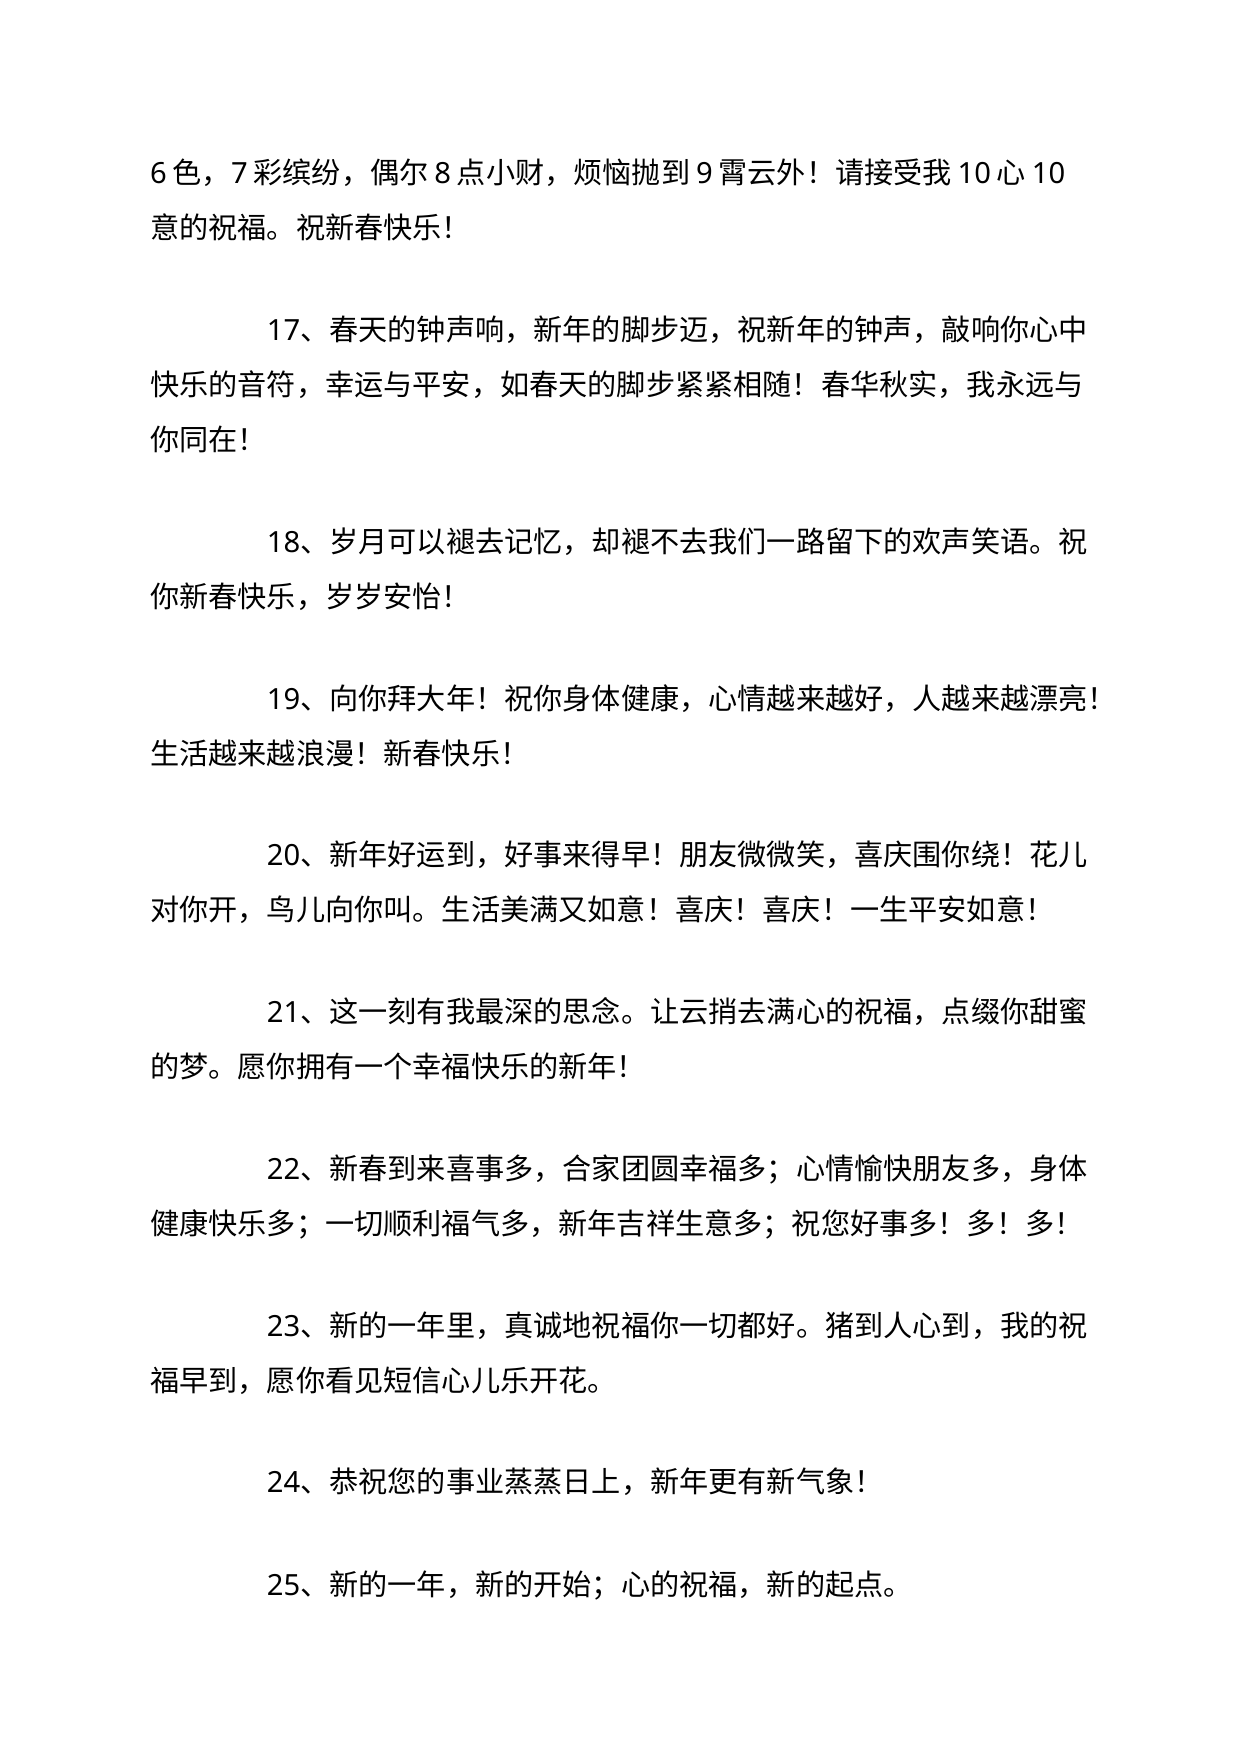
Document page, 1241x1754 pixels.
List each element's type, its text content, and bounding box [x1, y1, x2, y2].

text 17、春天的钟声响，新年的脚步迈，祝新年的钟声，敲响你心中快乐的音符，幸运与平安，如春天的脚步紧紧相随！春华秋实，我永远与你同在！ [150, 307, 1090, 459]
text 23、新的一年里，真诚地祝福你一切都好。猪到人心到，我的祝福早到，愿你看见短信心儿乐开花。 [150, 1302, 1090, 1399]
text 21、这一刻有我最深的思念。让云捎去满心的祝福，点缀你甜蜜的梦。愿你拥有一个幸福快乐的新年！ [150, 989, 1090, 1086]
text 25、新的一年，新的开始；心的祝福，新的起点。 [150, 1561, 1090, 1603]
text 24、恭祝您的事业蒸蒸日上，新年更有新气象！ [150, 1459, 1090, 1501]
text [150, 150, 1090, 247]
text 20、新年好运到，好事来得早！朋友微微笑，喜庆围你绕！花儿对你开，鸟儿向你叫。生活美满又如意！喜庆！喜庆！一生平安如意！ [150, 832, 1090, 929]
text 18、岁月可以褪去记忆，却褪不去我们一路留下的欢声笑语。祝你新春快乐，岁岁安怡！ [150, 518, 1090, 616]
text 22、新春到来喜事多，合家团圆幸福多；心情愉快朋友多，身体健康快乐多；一切顺利福气多，新年吉祥生意多；祝您好事多！多！多！ [150, 1146, 1090, 1243]
text 19、向你拜大年！祝你身体健康，心情越来越好，人越来越漂亮！生活越来越浪漫！新春快乐！ [150, 675, 1090, 772]
